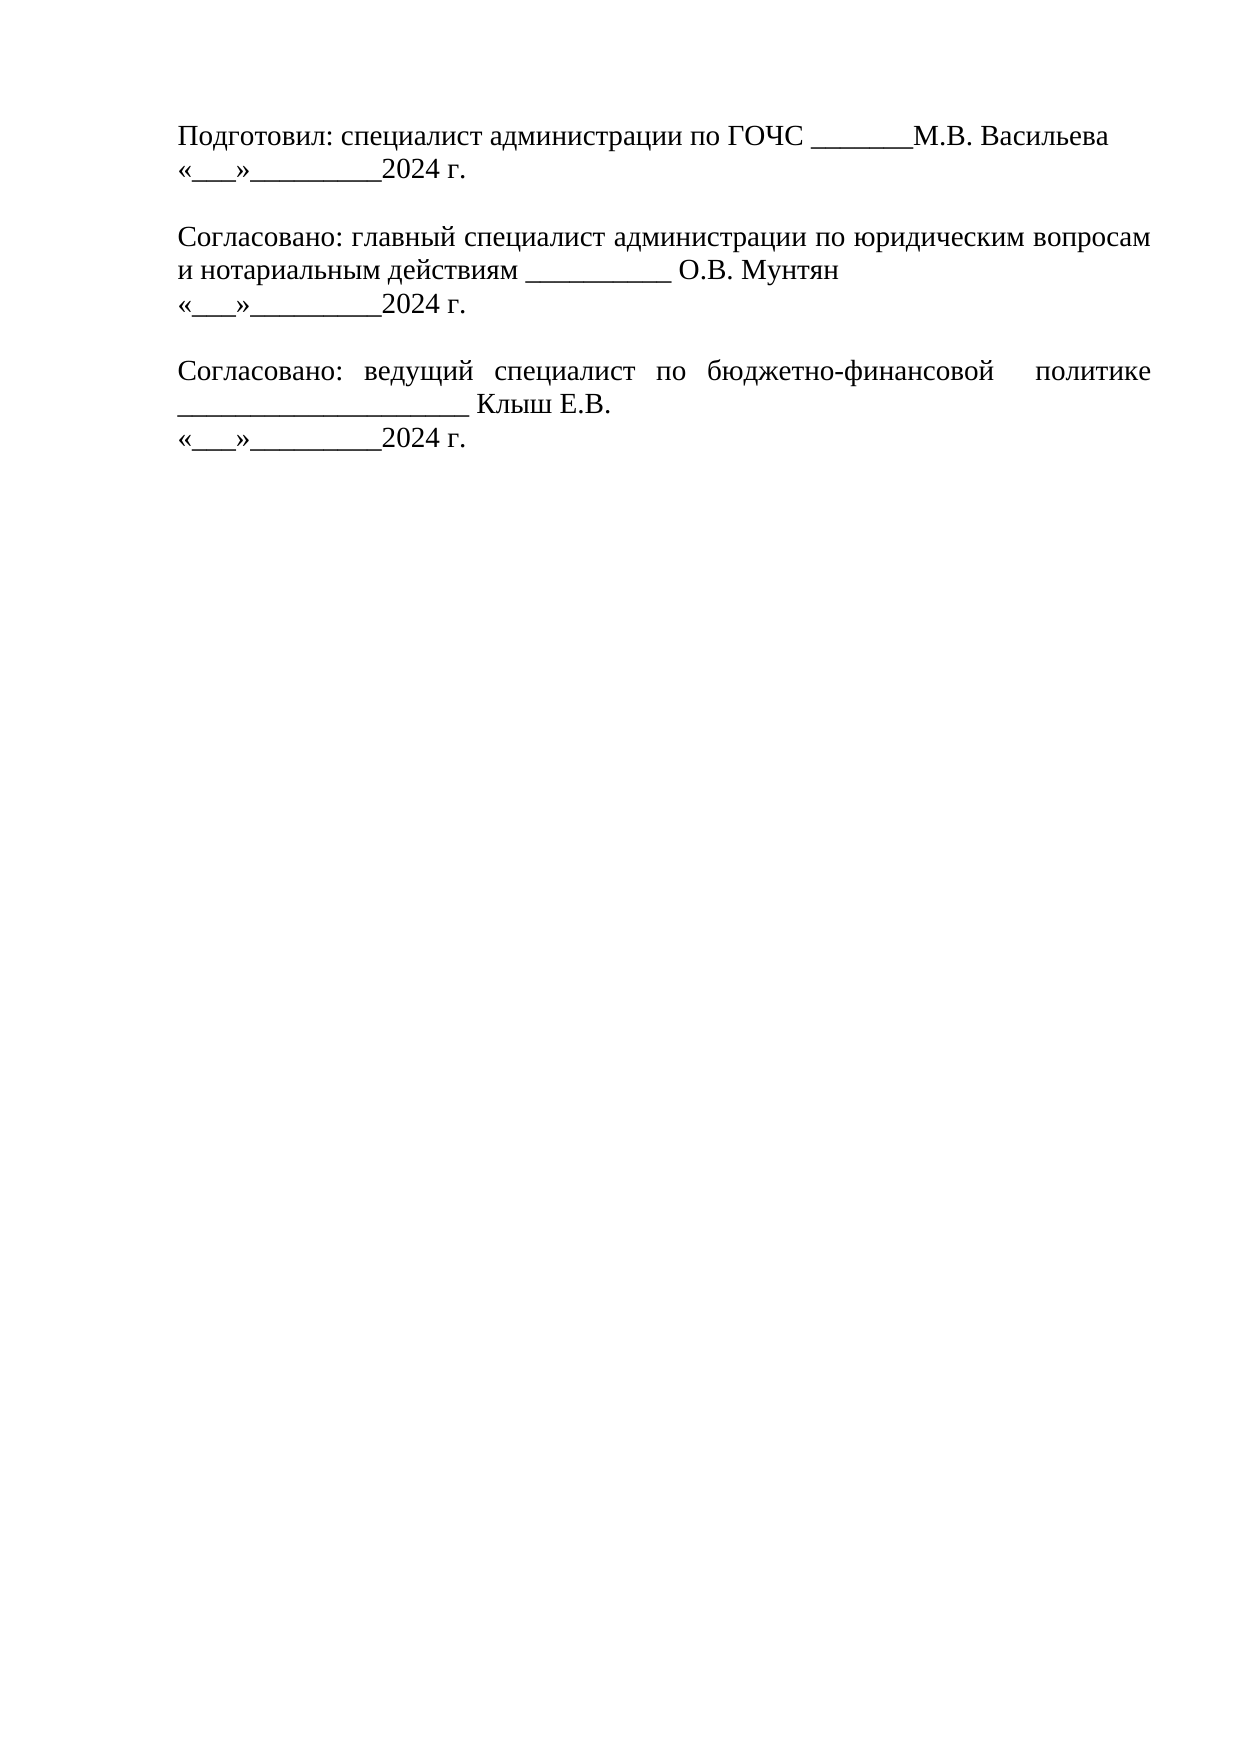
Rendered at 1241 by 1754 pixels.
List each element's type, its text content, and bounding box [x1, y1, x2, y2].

text Согласовано: главный специалист администрации по юридическим вопросам и нотариальным действиям __________ О.В. Мунтян [177, 219, 1152, 286]
text Подготовил: специалист администрации по ГОЧС _______М.В. Васильева [177, 118, 1152, 152]
text «___»_________2024 г. [177, 152, 1152, 185]
text «___»_________2024 г. [177, 420, 1152, 453]
text «___»_________2024 г. [177, 286, 1152, 319]
text Согласовано: ведущий специалист по бюджетно-финансовой политике ____________________ Клыш Е.В. [177, 353, 1152, 420]
